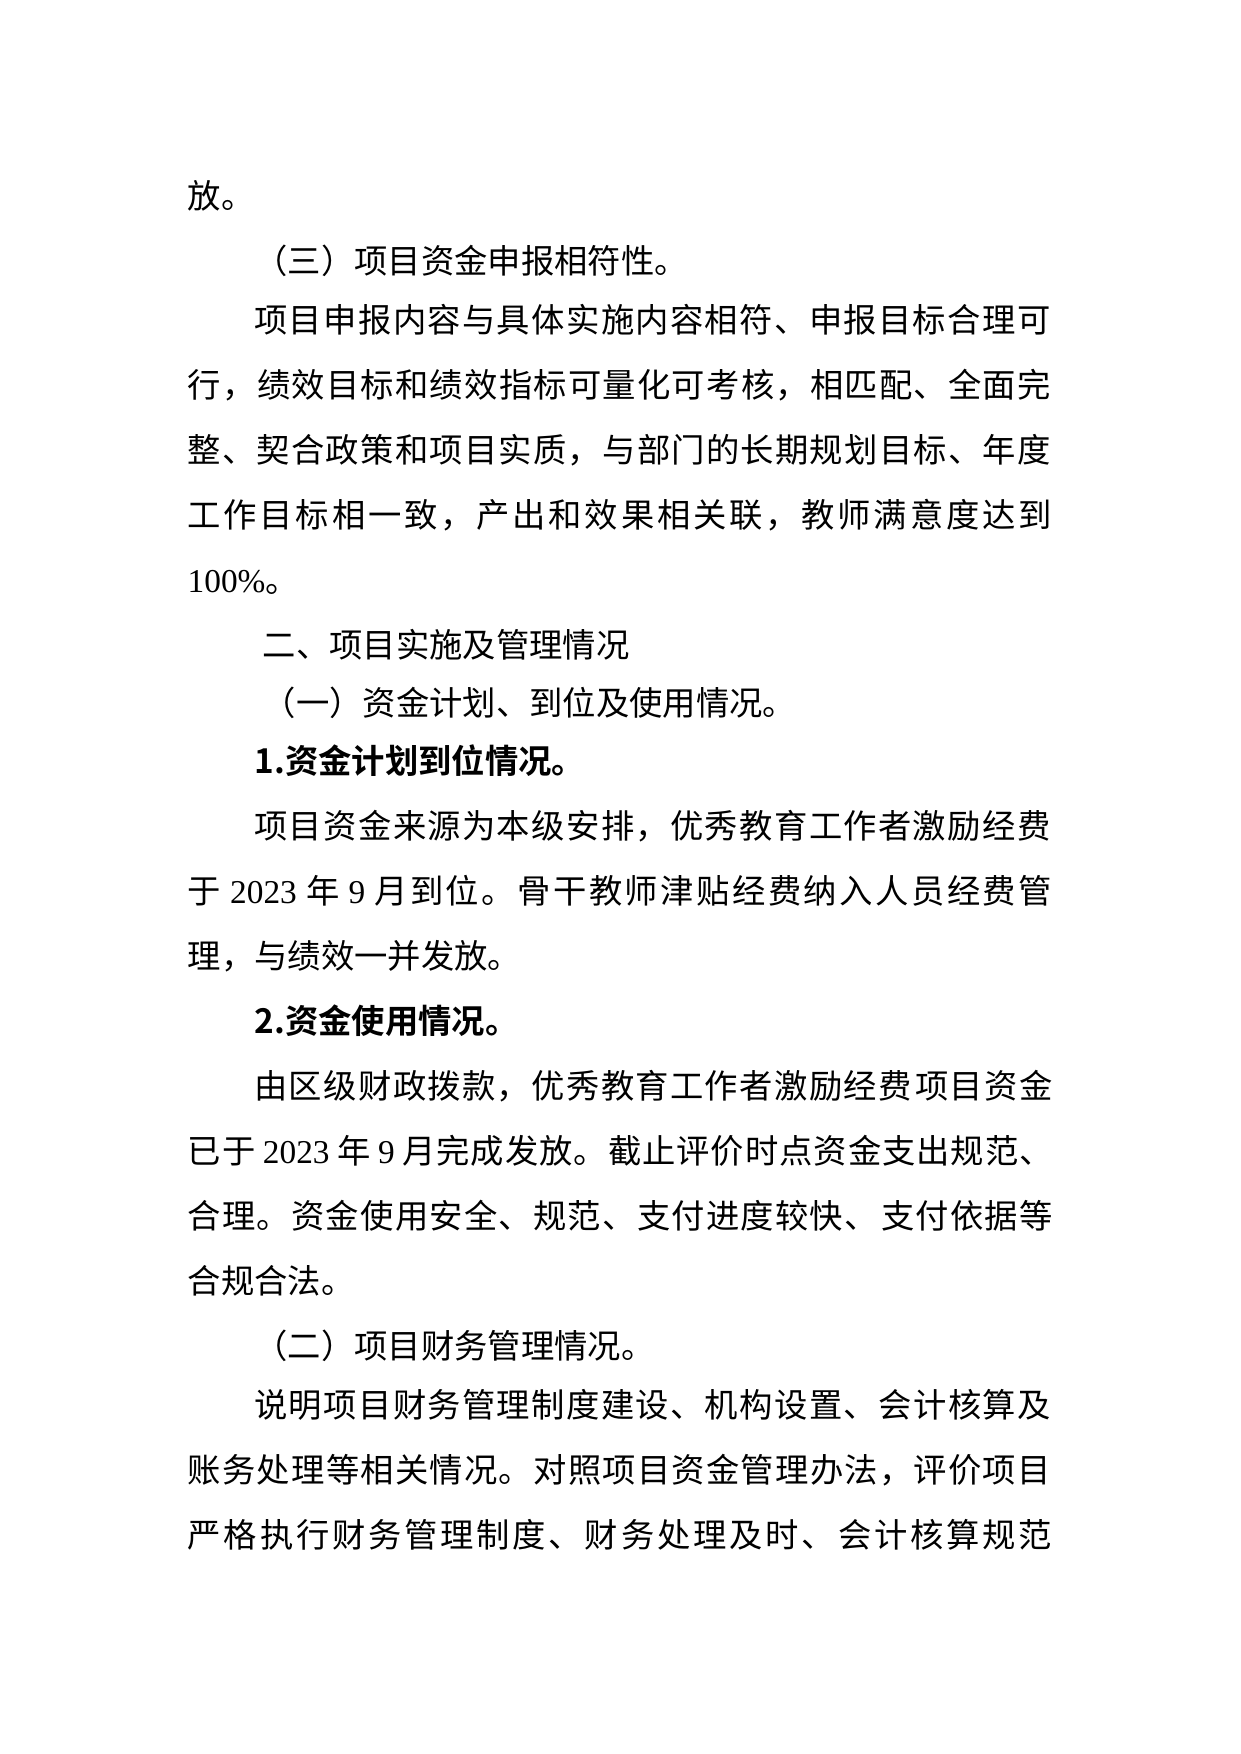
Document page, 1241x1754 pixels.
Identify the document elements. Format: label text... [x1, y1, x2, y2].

text 项目申报内容与具体实施内容相符、申报目标合理可行，绩效目标和绩效指标可量化可考核，相匹配、全面完整、契合政策和项目实质，与部门的长期规划目标、年度工作目标相一致，产出和效果相关联，教师满意度达到100%。 [187, 285, 1053, 610]
list （三）项目资金申报相符性。 [187, 227, 1053, 285]
text 1.资金计划到位情况。 [187, 727, 1053, 792]
text 项目资金来源为本级安排，优秀教育工作者激励经费于2023年9月到位。骨干教师津贴经费纳入人员经费管理，与绩效一并发放。 [187, 792, 1053, 987]
text （一）资金计划、到位及使用情况。 [187, 669, 1053, 727]
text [187, 1370, 1053, 1565]
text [187, 162, 1053, 227]
list （二）项目财务管理情况。 [187, 1312, 1053, 1370]
text 二、项目实施及管理情况 [187, 610, 1053, 669]
text 由区级财政拨款，优秀教育工作者激励经费项目资金已于2023年9月完成发放。截止评价时点资金支出规范、合理。资金使用安全、规范、支付进度较快、支付依据等合规合法。 [187, 1052, 1053, 1312]
text 2.资金使用情况。 [187, 987, 1053, 1052]
